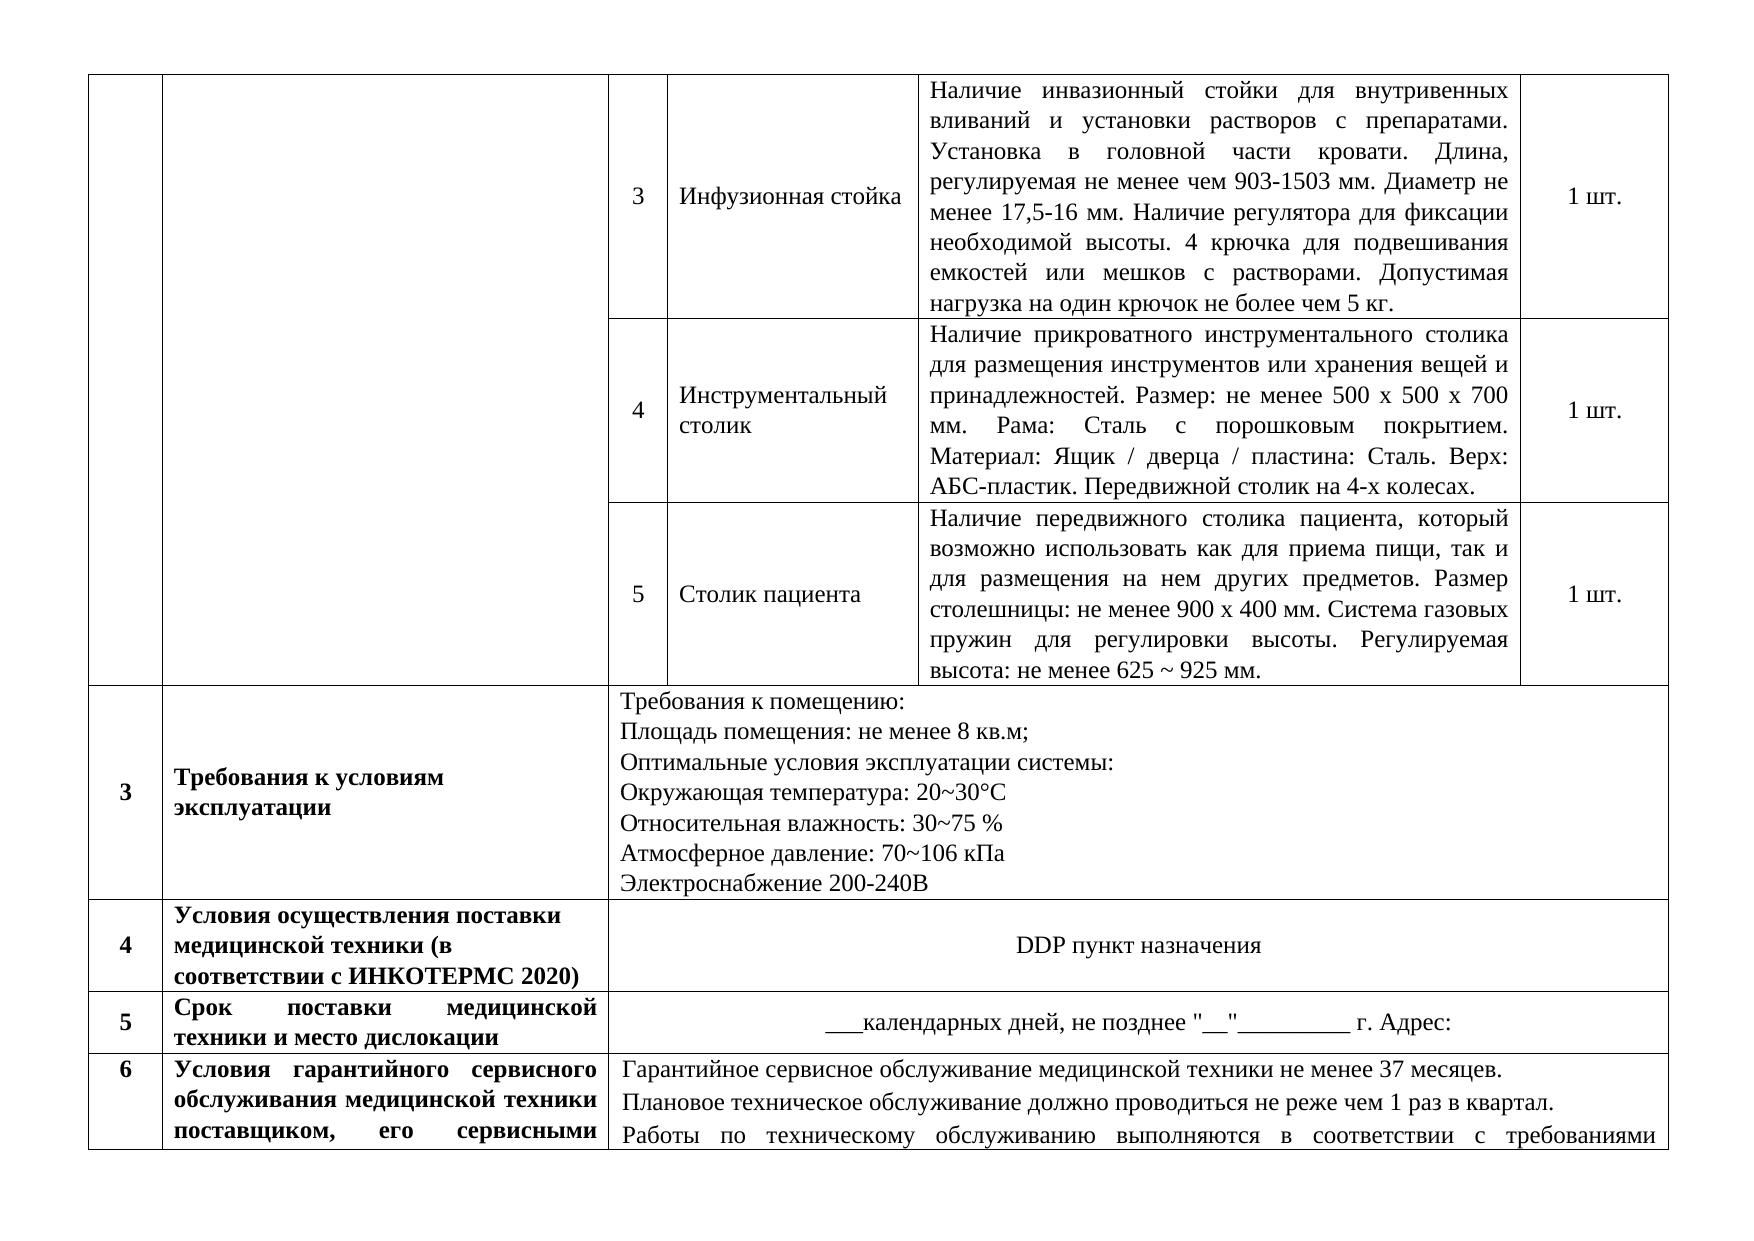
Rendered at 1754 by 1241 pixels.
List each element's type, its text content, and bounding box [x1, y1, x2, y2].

table_cell Наличие прикроватного инструментального столика для размещения инструментов или хранения вещей и принадлежностей. Размер: не менее 500 x 500 x 700 мм. Рама: Сталь с порошковым покрытием. Материал: Ящик / дверца / пластина: Сталь. Верх: АБС-пластик. Передвижной столик на 4-х колесах. [919, 319, 1520, 502]
table_cell Требования к помещению: Площадь помещения: не менее 8 кв.м; Оптимальные условия эксплуатации системы: Окружающая температура: 20~30°C Относительная влажность: 30~75 % Атмосферное давление: 70~106 кПа Электроснабжение 200-240В [609, 686, 1668, 899]
table_cell 4 [609, 319, 667, 502]
table_cell 1 шт. [1521, 503, 1668, 685]
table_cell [163, 1054, 608, 1149]
table_cell Наличие передвижного столика пациента, который возможно использовать как для приема пищи, так и для размещения на нем других предметов. Размер столешницы: не менее 900 x 400 мм. Система газовых пружин для регулировки высоты. Регулируемая высота: не менее 625 ~ 925 мм. [919, 503, 1520, 685]
table_cell Инструментальный столик [668, 319, 918, 502]
table_cell 5 [609, 503, 667, 685]
table_cell 6 [89, 1054, 162, 1149]
table_cell 3 [89, 686, 162, 899]
table_cell Наличие инвазионный стойки для внутривенных вливаний и установки растворов с препаратами. Установка в головной части кровати. Длина, регулируемая не менее чем 903-1503 мм. Диаметр не менее 17,5-16 мм. Наличие регулятора для фиксации необходимой высоты. 4 крючка для подвешивания емкостей или мешков с растворами. Допустимая нагрузка на один крючок не более чем 5 кг. [919, 75, 1520, 318]
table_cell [609, 1054, 1668, 1149]
table_cell Срок поставки медицинской техники и место дислокации [163, 992, 608, 1053]
table_cell 1 шт. [1521, 75, 1668, 318]
table_cell ___календарных дней, не позднее "__"_________ г. Адрес: [609, 992, 1668, 1053]
table_cell Инфузионная стойка [668, 75, 918, 318]
table_cell Условия осуществления поставки медицинской техники (в соответствии с ИНКОТЕРМС 2020) [163, 900, 608, 991]
table_cell 4 [89, 900, 162, 991]
table_cell DDP пункт назначения [609, 900, 1668, 991]
table_cell 3 [609, 75, 667, 318]
table_cell 1 шт. [1521, 319, 1668, 502]
table_cell 5 [89, 992, 162, 1053]
table_cell Требования к условиям эксплуатации [163, 686, 608, 899]
table_cell Столик пациента [668, 503, 918, 685]
